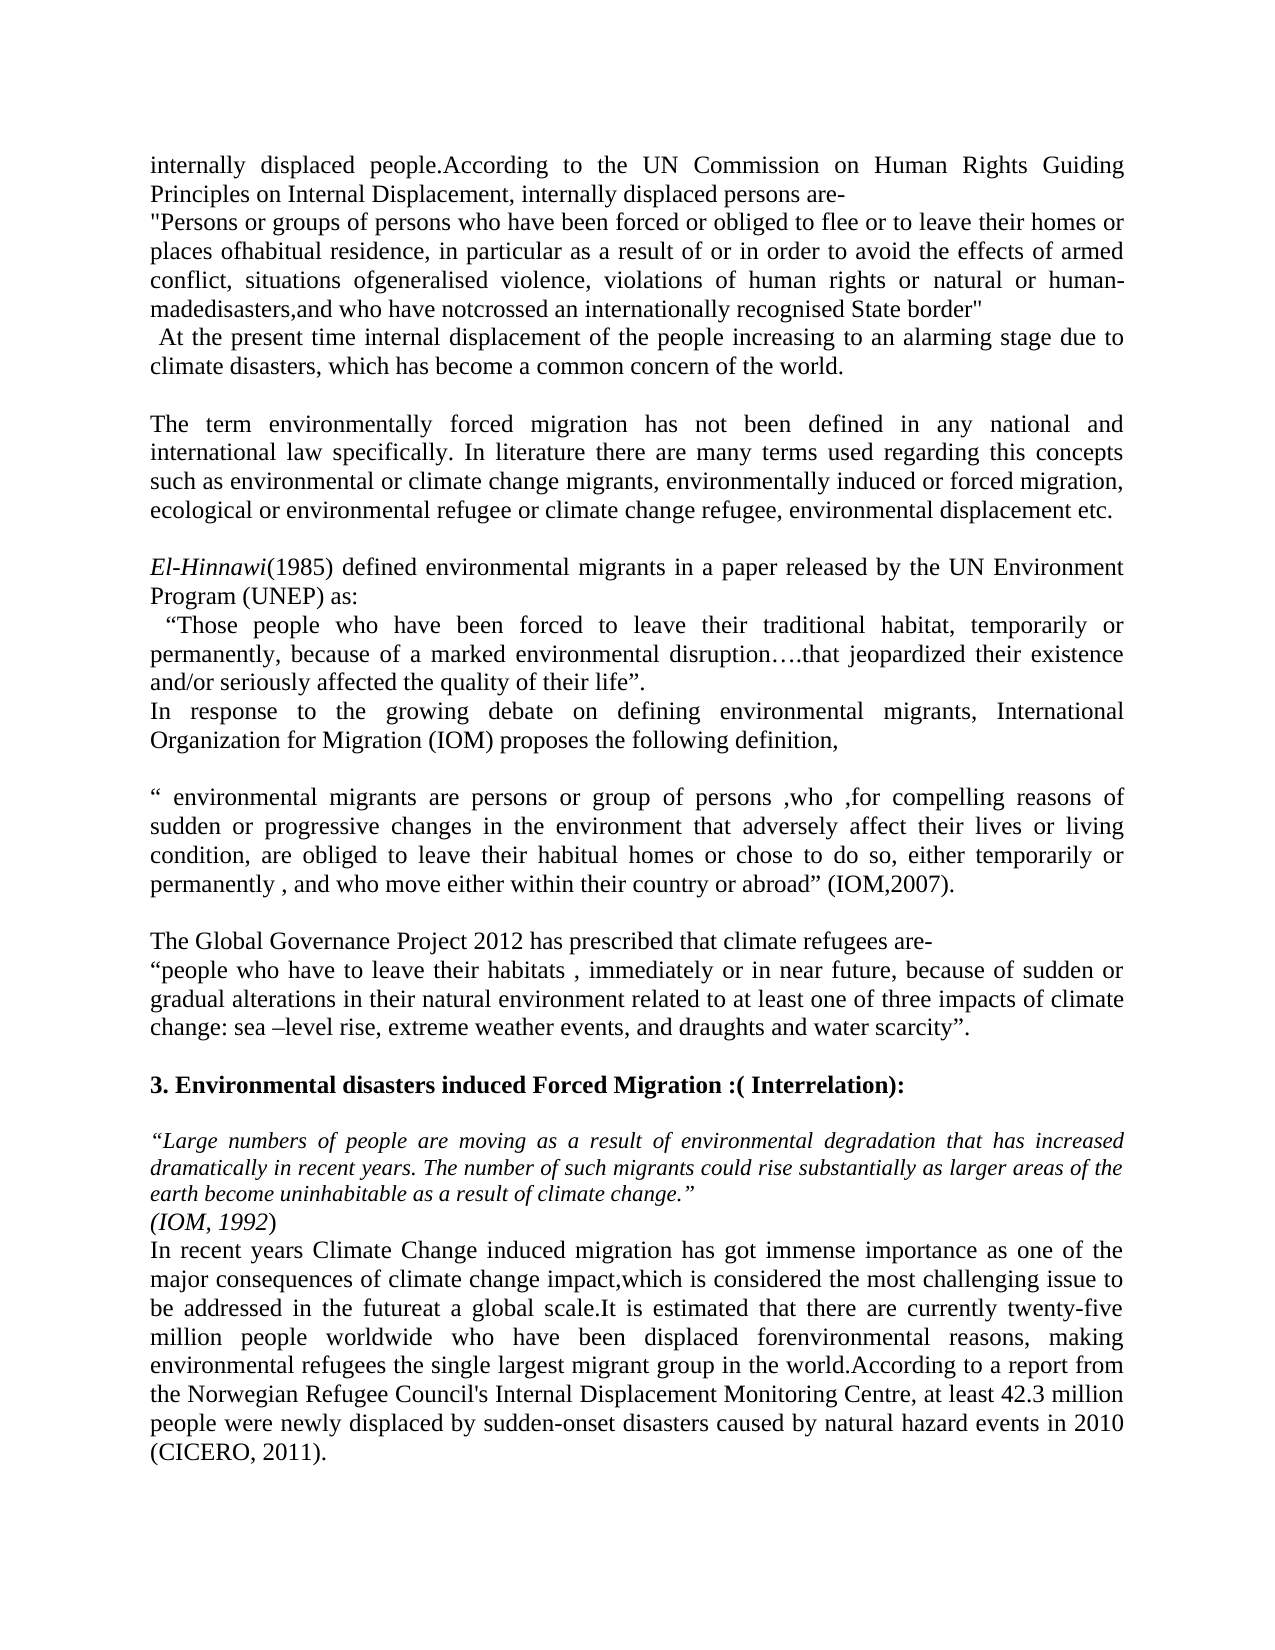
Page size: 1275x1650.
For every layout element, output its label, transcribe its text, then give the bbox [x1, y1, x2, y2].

text “Those people who have been forced to leave their traditional habitat, temporarily or permanently, because of a marked environmental disruption….that jeopardized their existence and/or seriously affected the quality of their life”. [150, 610, 1125, 696]
text At the present time internal displacement of the people increasing to an alarming stage due to climate disasters, which has become a common concern of the world. [150, 322, 1125, 380]
text In recent years Climate Change induced migration has got immense importance as one of the major consequences of climate change impact,which is considered the most challenging issue to be addressed in the futureat a global scale.It is estimated that there are currently twenty-five million people worldwide who have been displaced forenvironmental reasons, making environmental refugees the single largest migrant group in the world.According to a report from the Norwegian Refugee Council's Internal Displacement Monitoring Centre, at least 42.3 million people were newly displaced by sudden-onset disasters caused by natural hazard events in 2010 (CICERO, 2011). [150, 1235, 1125, 1465]
text In response to the growing debate on defining environmental migrants, International Organization for Migration (IOM) proposes the following definition, [150, 696, 1125, 754]
text El-Hinnawi(1985) defined environmental migrants in a paper released by the UN Environment Program (UNEP) as: [150, 552, 1125, 610]
text “Large numbers of people are moving as a result of environmental degradation that has increased dramatically in recent years. The number of such migrants could rise substantially as larger areas of the earth become uninhabitable as a result of climate change.” [150, 1127, 1125, 1207]
text 3. Environmental disasters induced Forced Migration :( Interrelation): [150, 1070, 1125, 1099]
text “ environmental migrants are persons or group of persons ,who ,for compelling reasons of sudden or progressive changes in the environment that adversely affect their lives or living condition, are obliged to leave their habitual homes or chose to do so, either temporarily or permanently , and who move either within their country or abroad” (IOM,2007). [150, 782, 1125, 897]
text The Global Governance Project 2012 has prescribed that climate refugees are- [150, 926, 1125, 955]
text "Persons or groups of persons who have been forced or obliged to flee or to leave their homes or places ofhabitual residence, in particular as a result of or in order to avoid the effects of armed conflict, situations ofgeneralised violence, violations of human rights or natural or human-madedisasters,and who have notcrossed an internationally recognised State border" [150, 207, 1125, 322]
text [150, 150, 1125, 207]
text “people who have to leave their habitats , immediately or in near future, because of sudden or gradual alterations in their natural environment related to at least one of three impacts of climate change: sea –level rise, extreme weather events, and draughts and water scarcity”. [150, 955, 1125, 1041]
text The term environmentally forced migration has not been defined in any national and international law specifically. In literature there are many terms used regarding this concepts such as environmental or climate change migrants, environmentally induced or forced migration, ecological or environmental refugee or climate change refugee, environmental displacement etc. [150, 409, 1125, 524]
text (IOM, 1992) [150, 1207, 1125, 1235]
